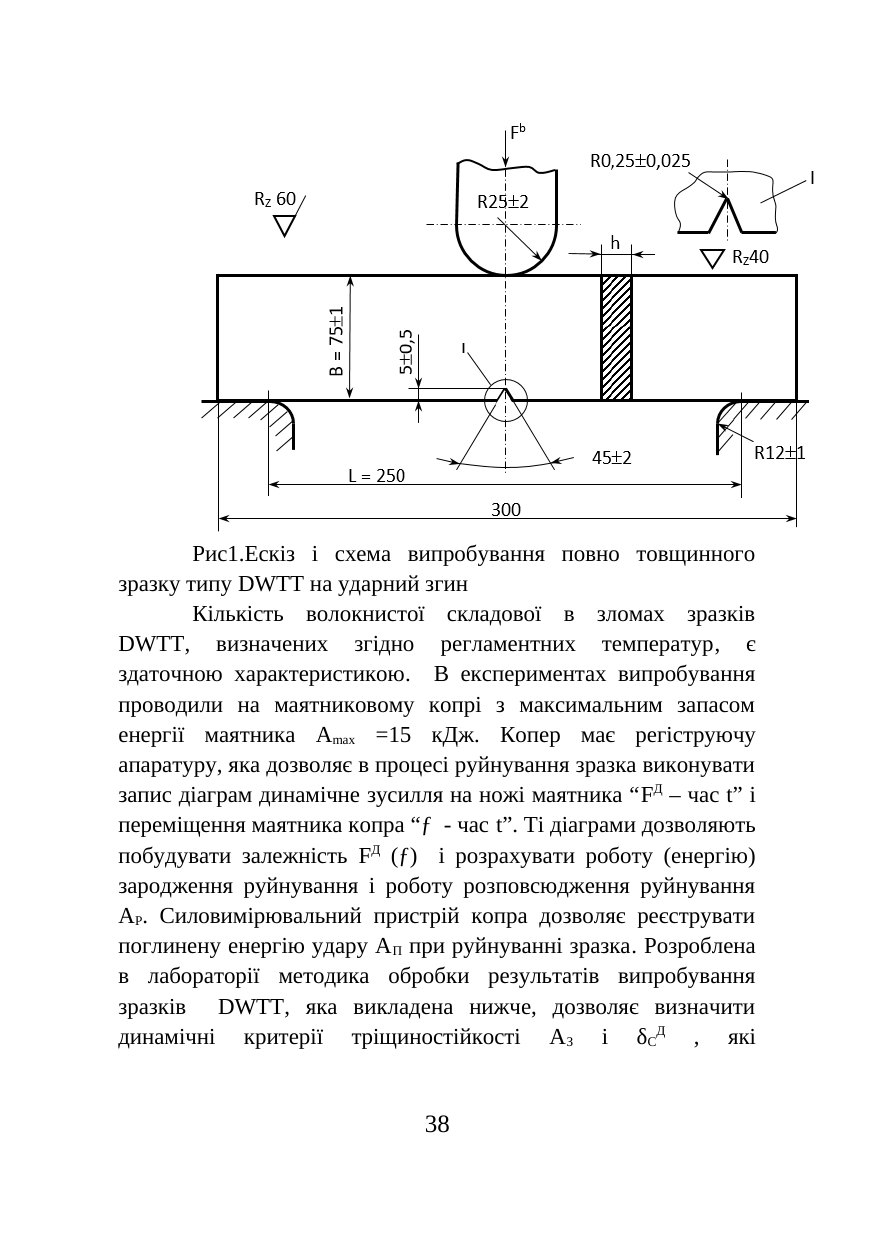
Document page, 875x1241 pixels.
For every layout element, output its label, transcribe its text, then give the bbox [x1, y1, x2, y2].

picture [192, 118, 822, 536]
text Рис1.Ескіз і схема випробування повно товщинного зразку типу DWTT на ударний згин [118, 539, 756, 596]
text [118, 600, 756, 1049]
